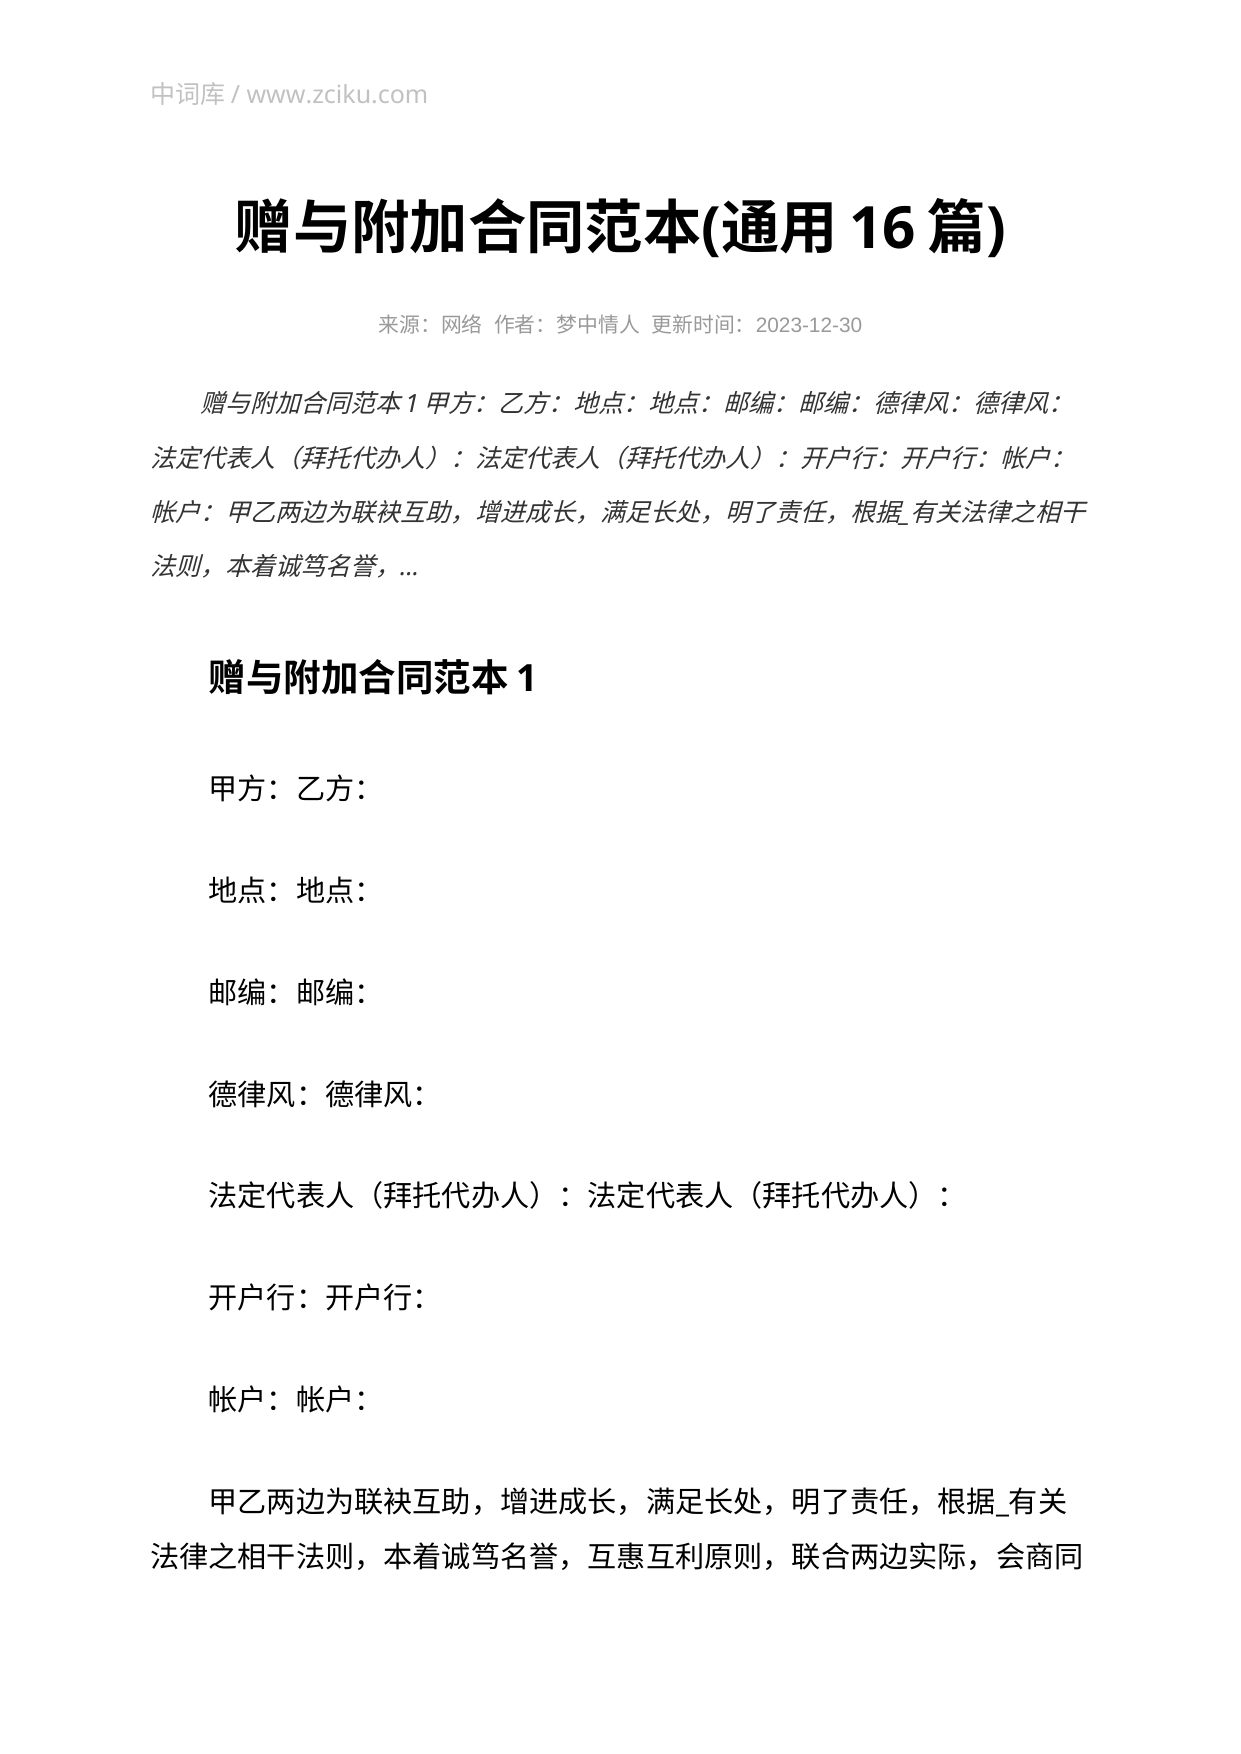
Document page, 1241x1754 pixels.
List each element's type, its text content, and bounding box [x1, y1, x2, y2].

text 来源：网络 作者：梦中情人 更新时间：2023-12-30 [150, 313, 1090, 337]
text 邮编：邮编： [150, 969, 1090, 1012]
text 帐户：帐户： [150, 1376, 1090, 1419]
text 开户行：开户行： [150, 1274, 1090, 1317]
text 甲方：乙方： [150, 766, 1090, 808]
text 赠与附加合同范本1甲方：乙方：地点：地点：邮编：邮编：德律风：德律风：法定代表人（拜托代办人）：法定代表人（拜托代办人）：开户行：开户行：帐户：帐户：甲乙两边为联袂互助，增进成长，满足长处，明了责任，根据_有关法律之相干法则，本着诚笃名誉，... [150, 384, 1090, 583]
text 地点：地点： [150, 867, 1090, 910]
text 德律风：德律风： [150, 1071, 1090, 1113]
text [150, 1478, 1090, 1575]
subtitle 赠与附加合同范本(通用16篇) [150, 181, 1090, 266]
text 法定代表人（拜托代办人）：法定代表人（拜托代办人）： [150, 1173, 1090, 1215]
text 赠与附加合同范本1 [150, 648, 1090, 703]
